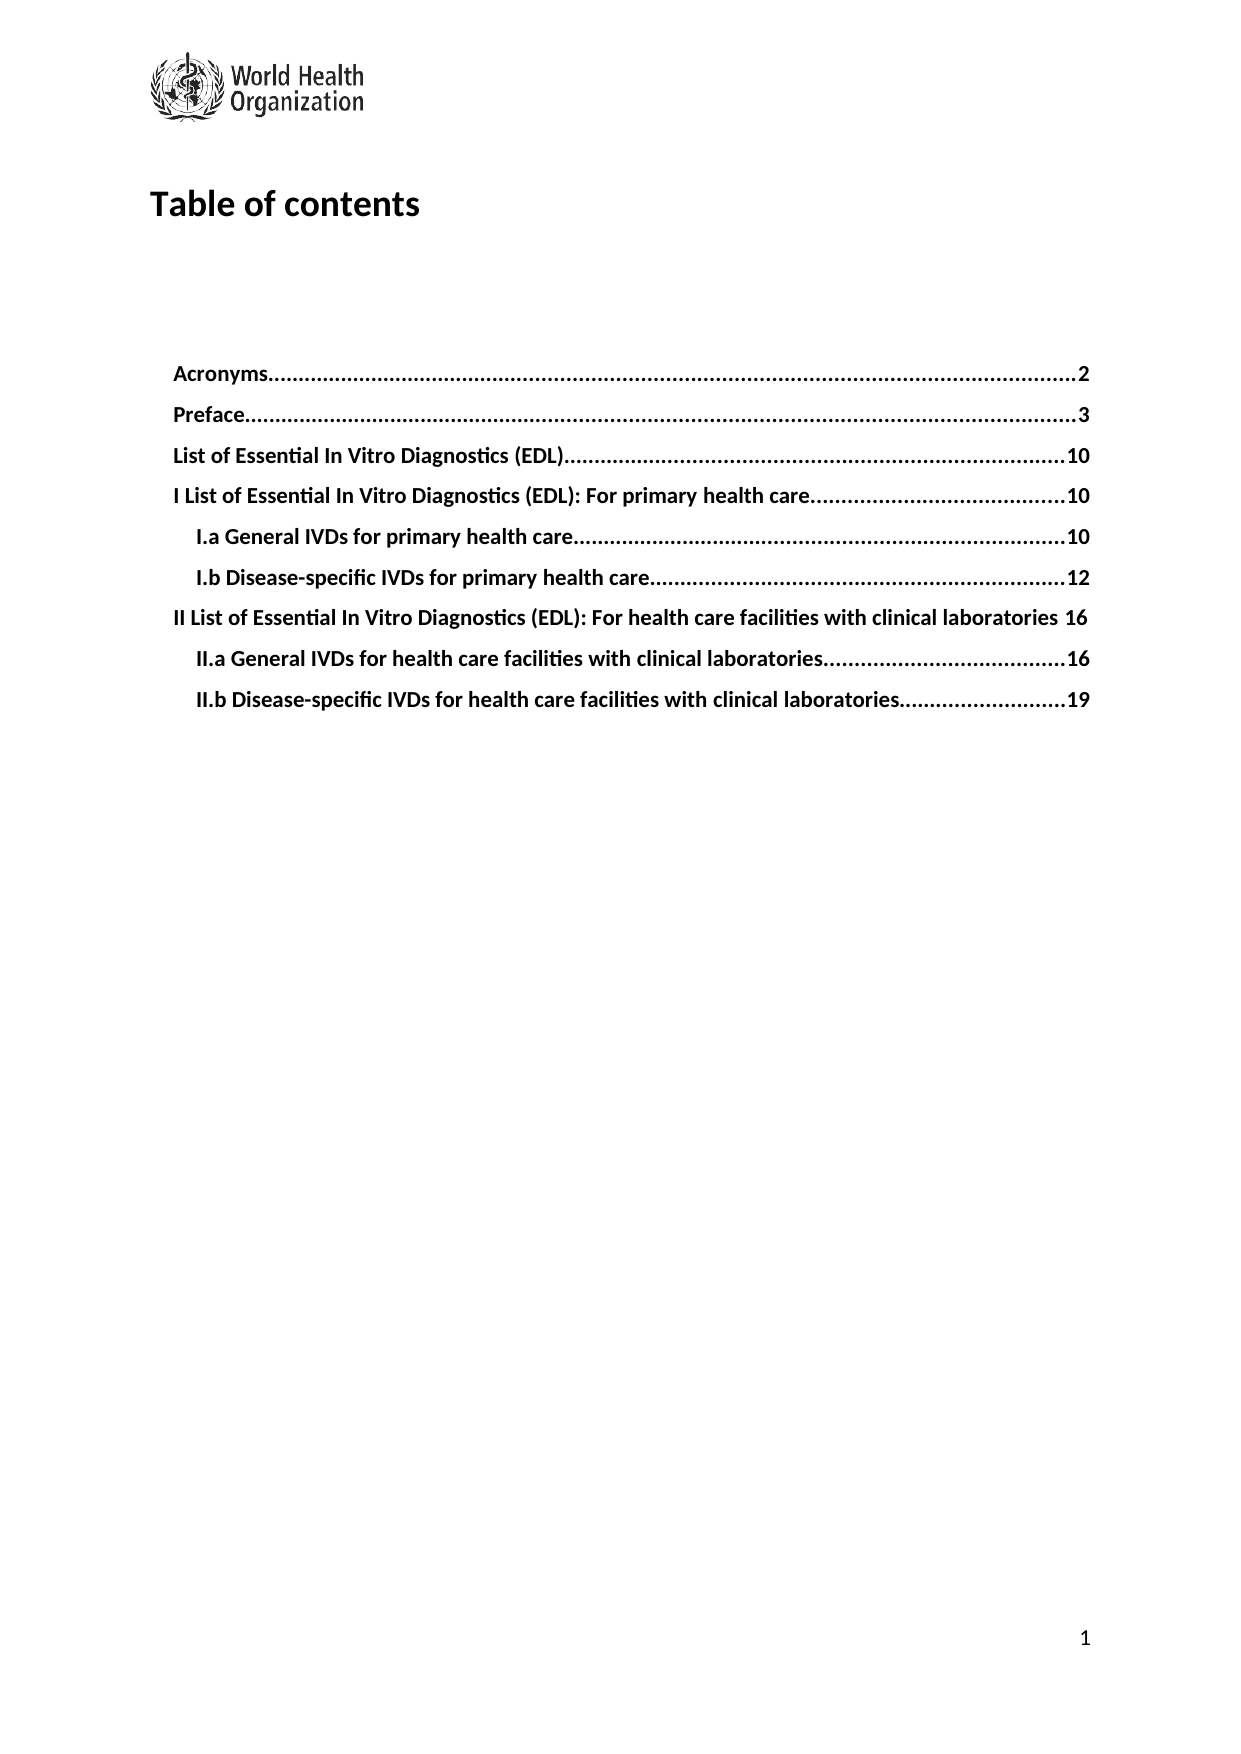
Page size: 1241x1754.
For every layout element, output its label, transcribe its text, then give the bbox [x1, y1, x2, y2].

text Table of contents [150, 180, 1107, 226]
picture [150, 52, 363, 122]
